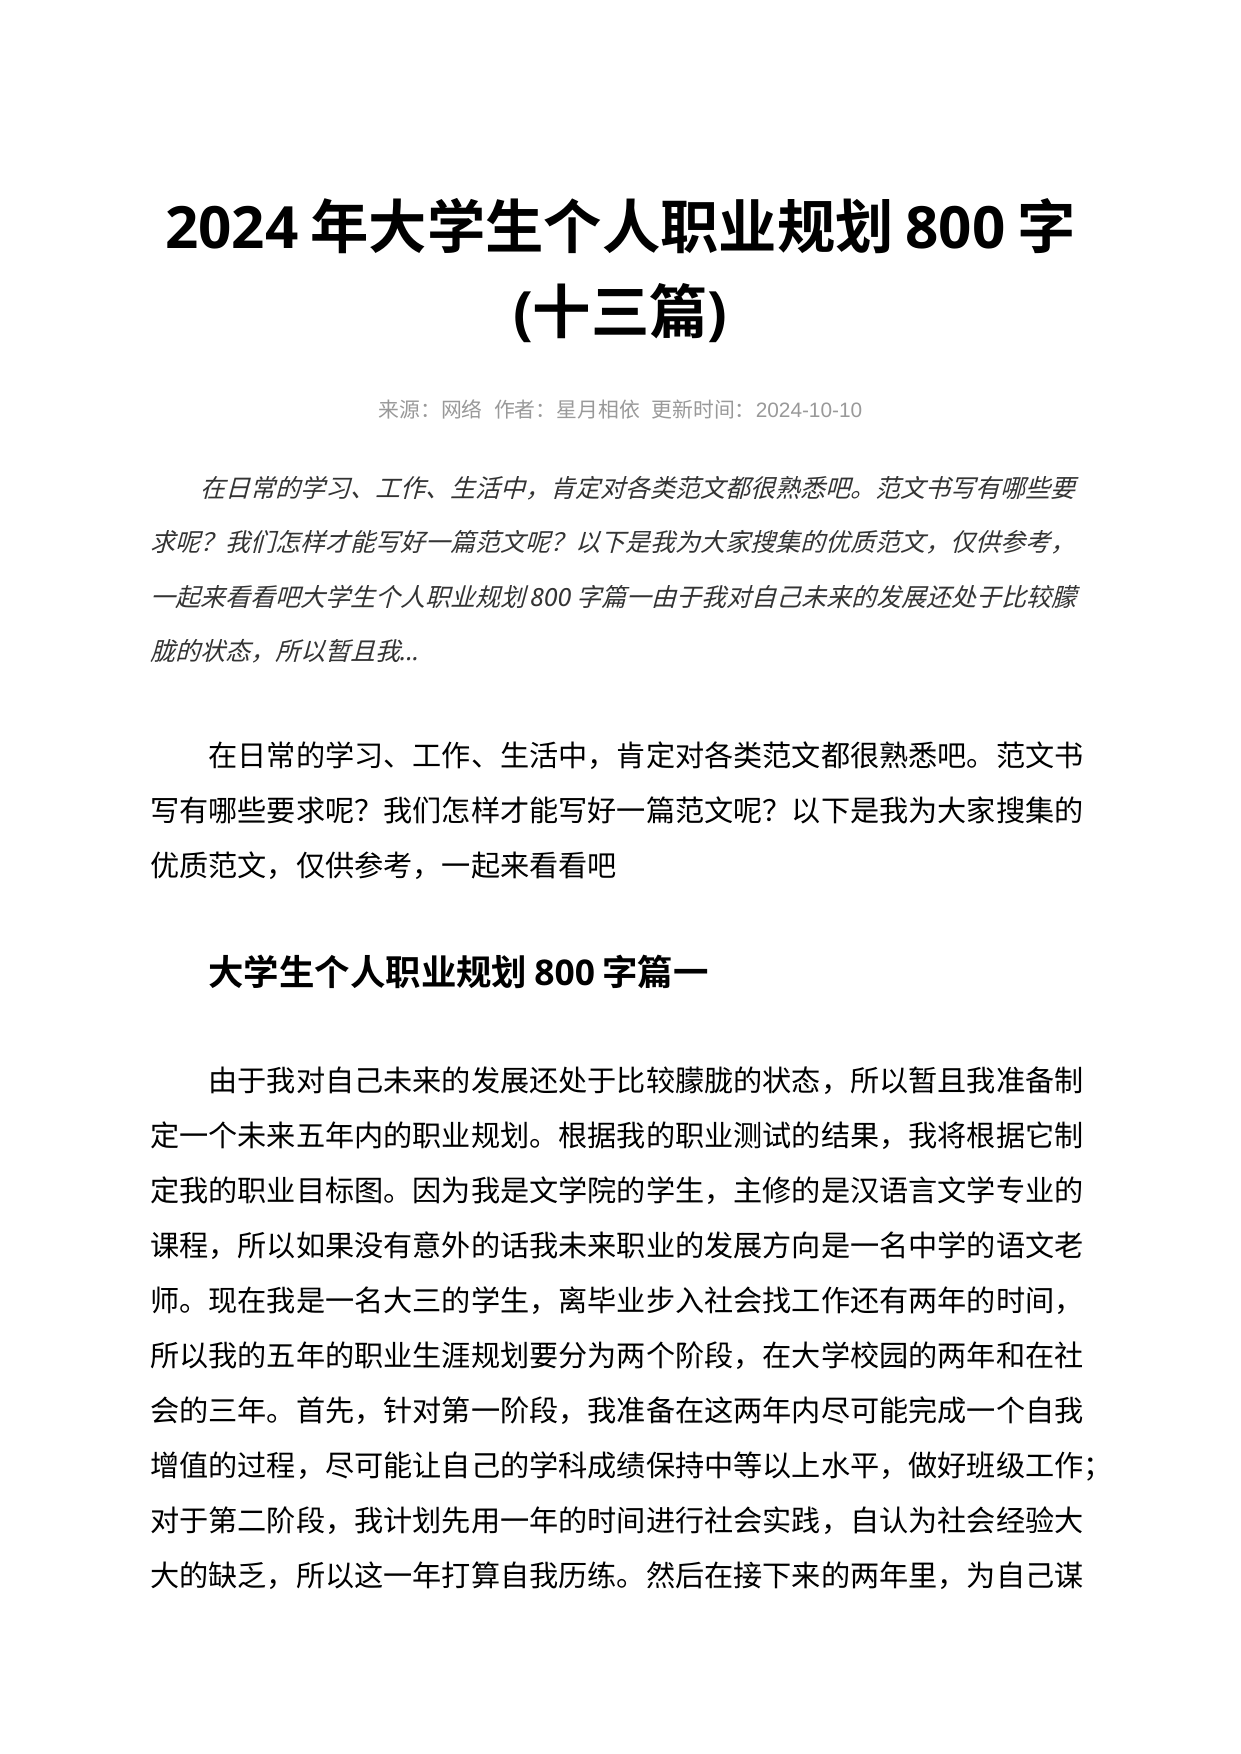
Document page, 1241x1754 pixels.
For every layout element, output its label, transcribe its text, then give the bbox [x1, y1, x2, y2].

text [150, 1058, 1090, 1594]
text 大学生个人职业规划800字篇一 [150, 944, 1090, 996]
subtitle 2024年大学生个人职业规划800字(十三篇) [150, 181, 1090, 351]
text 在日常的学习、工作、生活中，肯定对各类范文都很熟悉吧。范文书写有哪些要求呢？我们怎样才能写好一篇范文呢？以下是我为大家搜集的优质范文，仅供参考，一起来看看吧大学生个人职业规划800字篇一由于我对自己未来的发展还处于比较朦胧的状态，所以暂且我... [150, 468, 1090, 668]
text 来源：网络 作者：星月相依 更新时间：2024-10-10 [150, 398, 1090, 422]
text 在日常的学习、工作、生活中，肯定对各类范文都很熟悉吧。范文书写有哪些要求呢？我们怎样才能写好一篇范文呢？以下是我为大家搜集的优质范文，仅供参考，一起来看看吧 [150, 733, 1090, 885]
